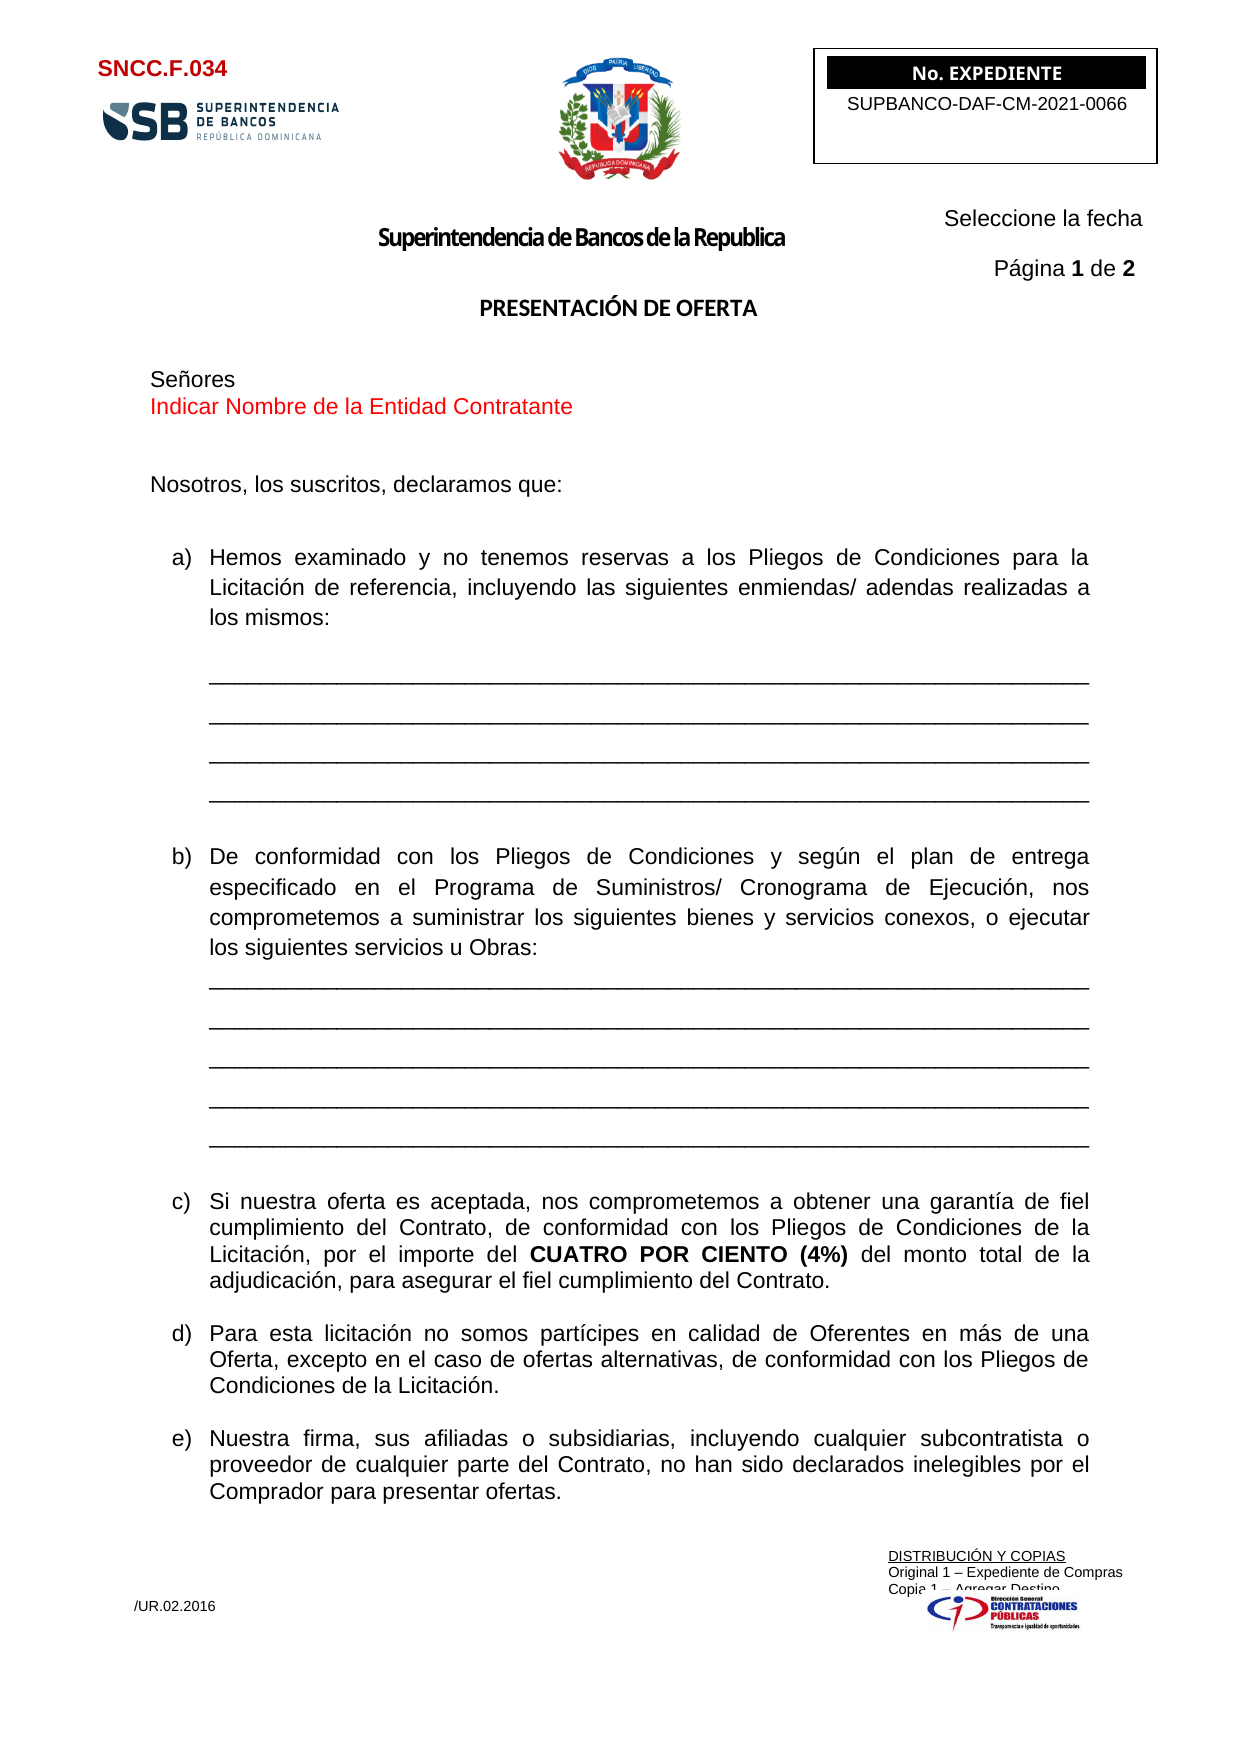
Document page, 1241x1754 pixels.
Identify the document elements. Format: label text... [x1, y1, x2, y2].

text Señores [150, 366, 1090, 393]
text _________________________________________________________________________________________________________________________________________________________________________________________________________________________________________________________________________________________________________________________________________________________ [209, 964, 1090, 1148]
list De conformidad con los Pliegos de Condiciones y según el plan de entrega especificado en el Programa de Suministros/ Cronograma de Ejecución, nos comprometemos a suministrar los siguientes bienes y servicios conexos, o ejecutar los siguientes servicios u Obras: [172, 843, 1090, 960]
list Hemos examinado y no tenemos reservas a los Pliegos de Condiciones para la Licitación de referencia, incluyendo las siguientes enmiendas/ adendas realizadas a los mismos: [172, 543, 1090, 630]
list Nuestra firma, sus afiliadas o subsidiarias, incluyendo cualquier subcontratista o proveedor de cualquier parte del Contrato, no han sido declarados inelegibles por el Comprador para presentar ofertas. [172, 1425, 1090, 1504]
picture [921, 1590, 1091, 1637]
picture [99, 88, 347, 153]
text Nosotros, los suscritos, declaramos que: [150, 471, 1090, 497]
picture [558, 57, 682, 180]
list Si nuestra oferta es aceptada, nos comprometemos a obtener una garantía de fiel cumplimiento del Contrato, de conformidad con los Pliegos de Condiciones de la Licitación, por el importe del CUATRO POR CIENTO (4%) del monto total de la adjudicación, para asegurar el fiel cumplimiento del Contrato. [172, 1188, 1090, 1293]
text Indicar Nombre de la Entidad Contratante [150, 393, 1090, 419]
text ____________________________________________________________________________________________________________________________________________________________________________________________________________________________________________________________________________________ [209, 659, 1090, 804]
list Para esta licitación no somos partícipes en calidad de Oferentes en más de una Oferta, excepto en el caso de ofertas alternativas, de conformidad con los Pliegos de Condiciones de [172, 1320, 1090, 1399]
